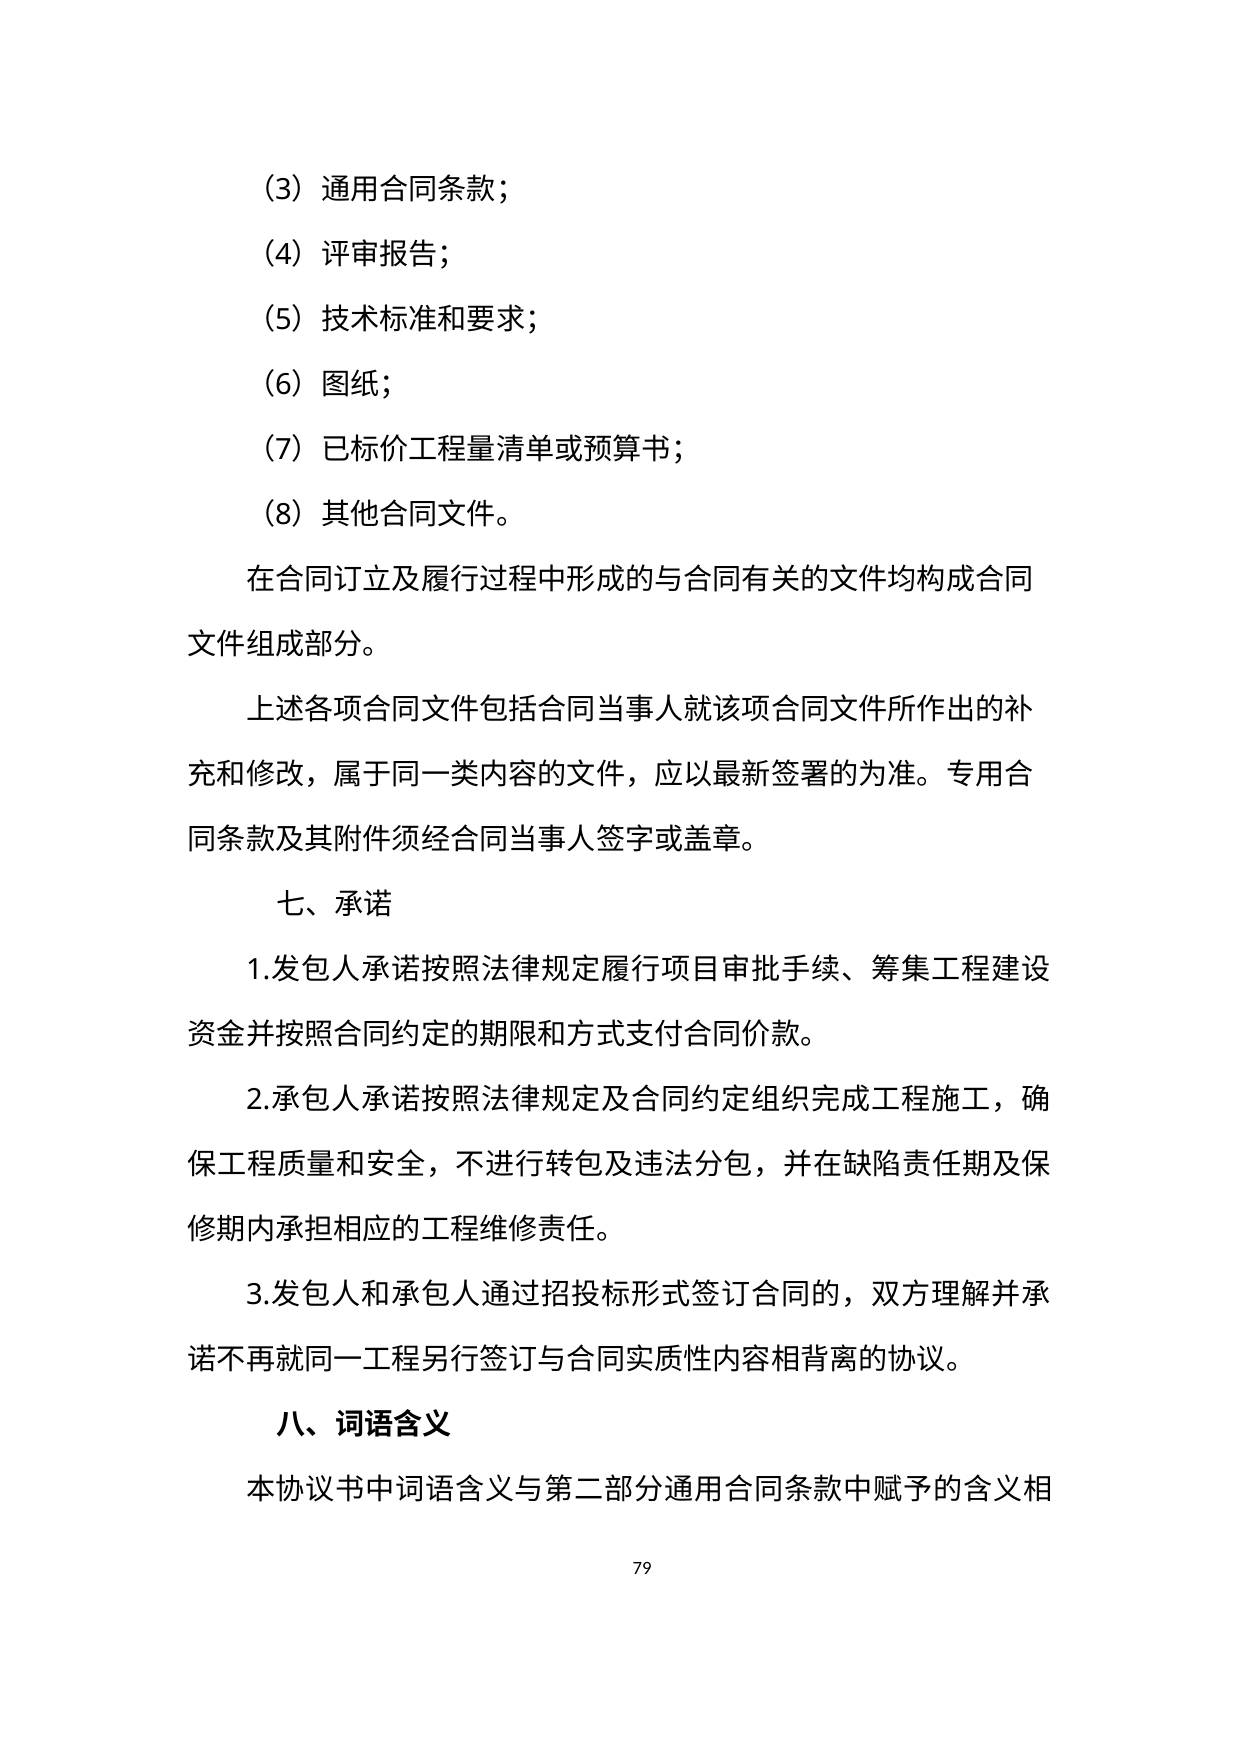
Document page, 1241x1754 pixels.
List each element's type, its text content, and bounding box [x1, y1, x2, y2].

text 八、词语含义 [187, 1389, 1053, 1454]
text （6）图纸； [187, 349, 1053, 414]
text 上述各项合同文件包括合同当事人就该项合同文件所作出的补充和修改，属于同一类内容的文件，应以最新签署的为准。专用合同条款及其附件须经合同当事人签字或盖章。 [187, 674, 1053, 869]
text （4）评审报告； [187, 219, 1053, 284]
text 2.承包人承诺按照法律规定及合同约定组织完成工程施工，确保工程质量和安全，不进行转包及违法分包，并在缺陷责任期及保修期内承担相应的工程维修责任。 [187, 1064, 1053, 1259]
text 七、承诺 [187, 869, 1053, 934]
text 在合同订立及履行过程中形成的与合同有关的文件均构成合同文件组成部分。 [187, 544, 1053, 674]
text （7）已标价工程量清单或预算书； [187, 414, 1053, 479]
text （3）通用合同条款； [187, 154, 1053, 219]
text （8）其他合同文件。 [187, 479, 1053, 544]
text 3.发包人和承包人通过招投标形式签订合同的，双方理解并承诺不再就同一工程另行签订与合同实质性内容相背离的协议。 [187, 1259, 1053, 1389]
text 1.发包人承诺按照法律规定履行项目审批手续、筹集工程建设资金并按照合同约定的期限和方式支付合同价款。 [187, 934, 1053, 1064]
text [187, 1454, 1053, 1519]
text （5）技术标准和要求； [187, 284, 1053, 349]
